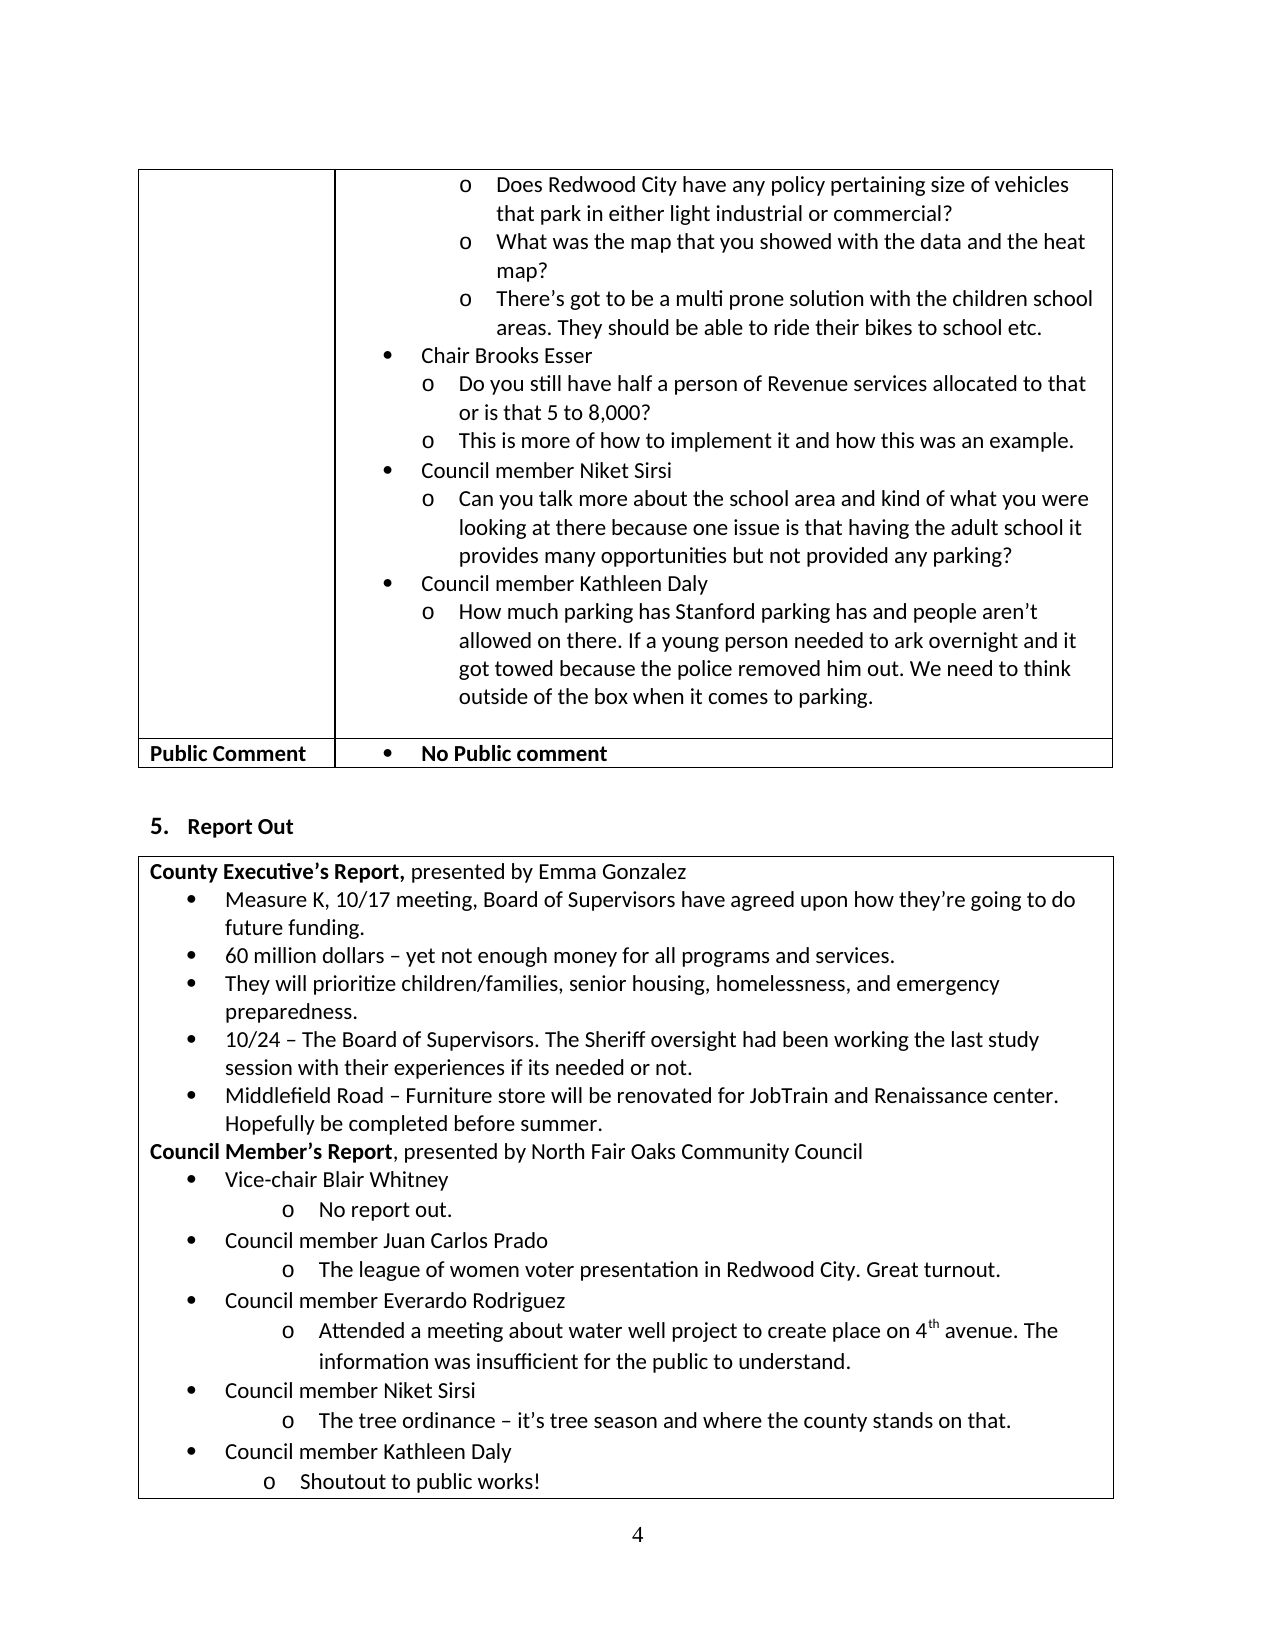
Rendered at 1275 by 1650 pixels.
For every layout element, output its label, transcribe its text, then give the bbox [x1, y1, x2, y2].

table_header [139, 857, 1113, 1497]
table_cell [139, 170, 334, 738]
list Report Out [150, 810, 1125, 841]
table_cell No Public comment [336, 739, 1112, 767]
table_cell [336, 170, 1112, 738]
table_cell Public Comment [139, 739, 334, 767]
